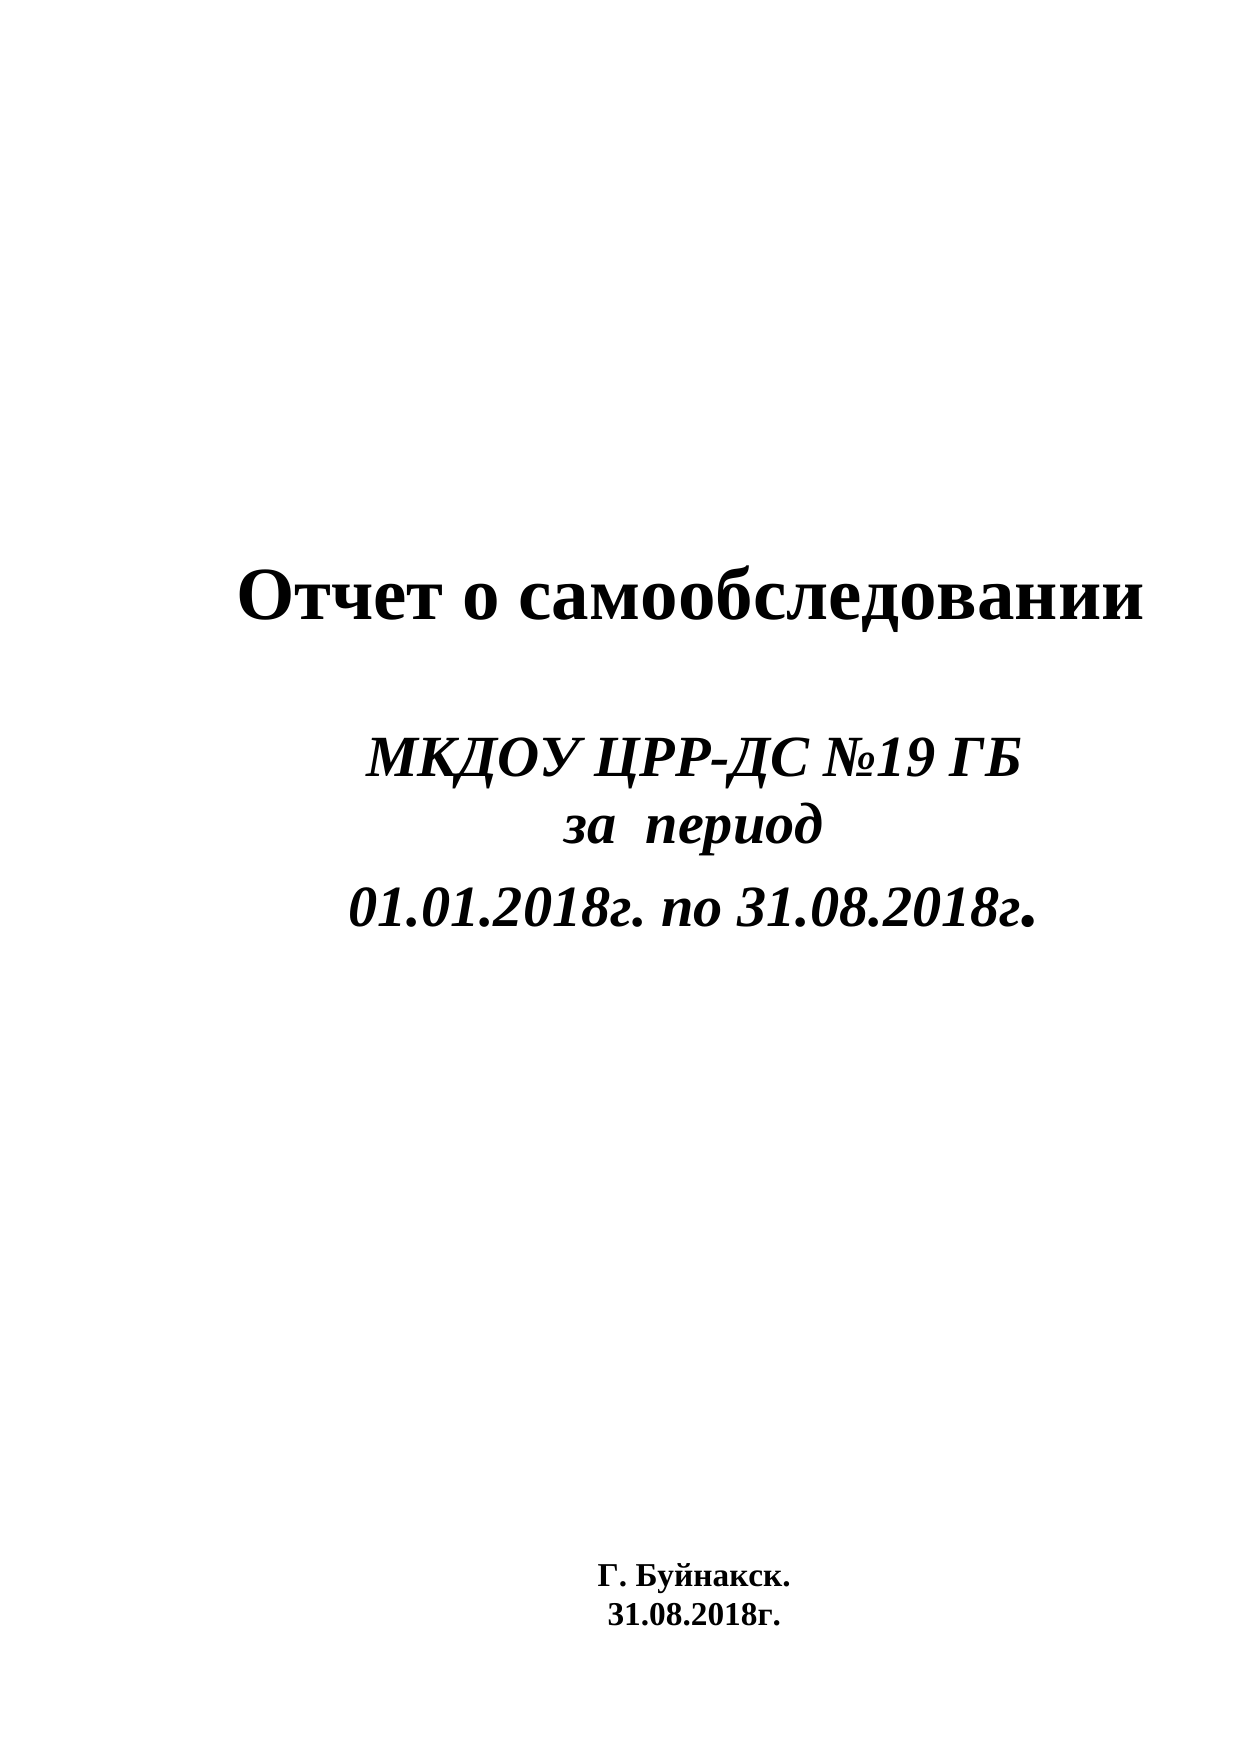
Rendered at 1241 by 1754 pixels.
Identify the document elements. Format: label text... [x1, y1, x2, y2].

text Отчет о самообследовании [236, 549, 1152, 636]
text МКДОУ ЦРР-ДС №19 ГБ [236, 722, 1152, 789]
text Г. Буйнакск. [236, 1556, 1152, 1594]
text за период [236, 789, 1152, 856]
text 31.08.2018г. [236, 1594, 1152, 1632]
text 01.01.2018г. по 31.08.2018г. [236, 856, 1152, 942]
